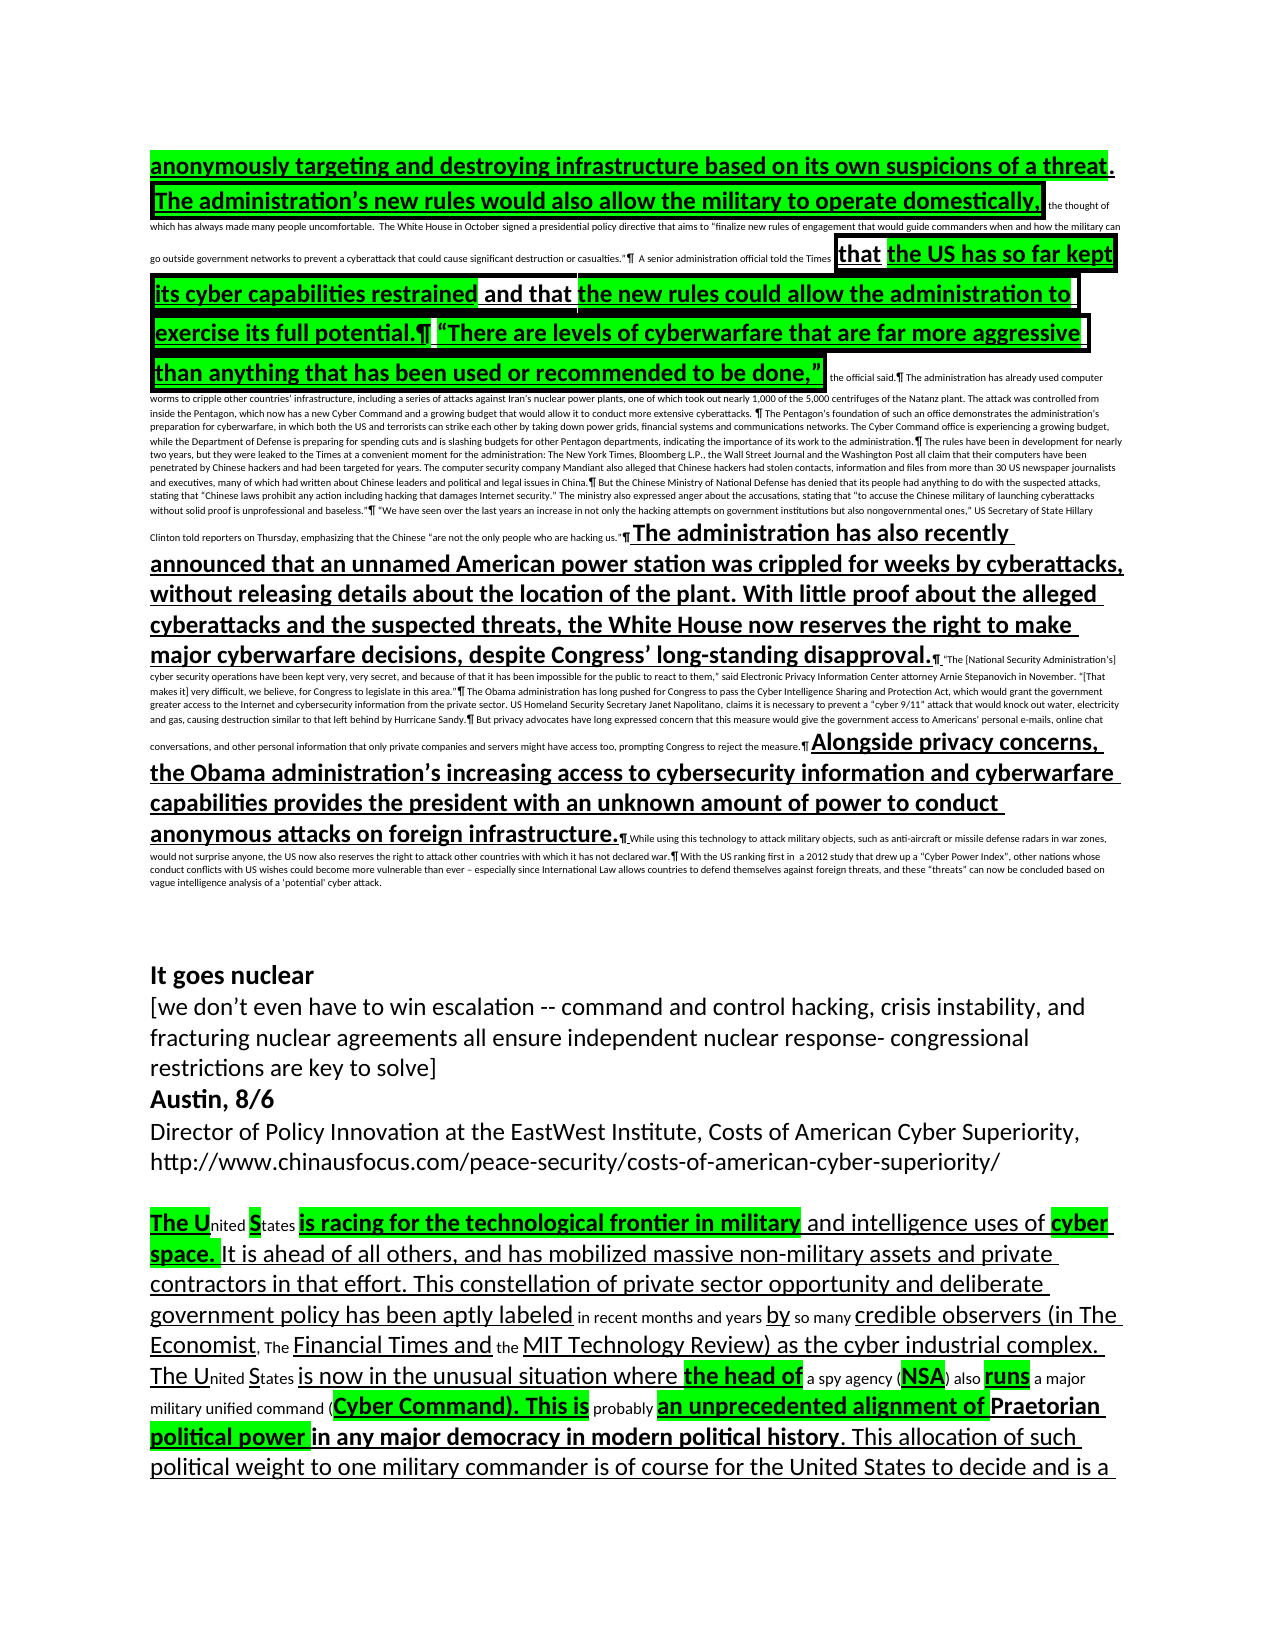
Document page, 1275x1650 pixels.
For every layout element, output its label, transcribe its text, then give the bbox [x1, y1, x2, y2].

text [we don’t even have to win escalation -- command and control hacking, crisis instability, and fracturing nuclear agreements all ensure independent nuclear response- congressional restrictions are key to solve] [150, 991, 1125, 1083]
subtitle It goes nuclear [150, 958, 1125, 991]
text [150, 1207, 1125, 1482]
text Austin, 8/6 [150, 1083, 1125, 1116]
text Director of Policy Innovation at the EastWest Institute, Costs of American Cyber Superiority, http://www.chinausfocus.com/peace-security/costs-of-american-cyber-superiority/ [150, 1116, 1125, 1177]
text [150, 150, 1125, 889]
